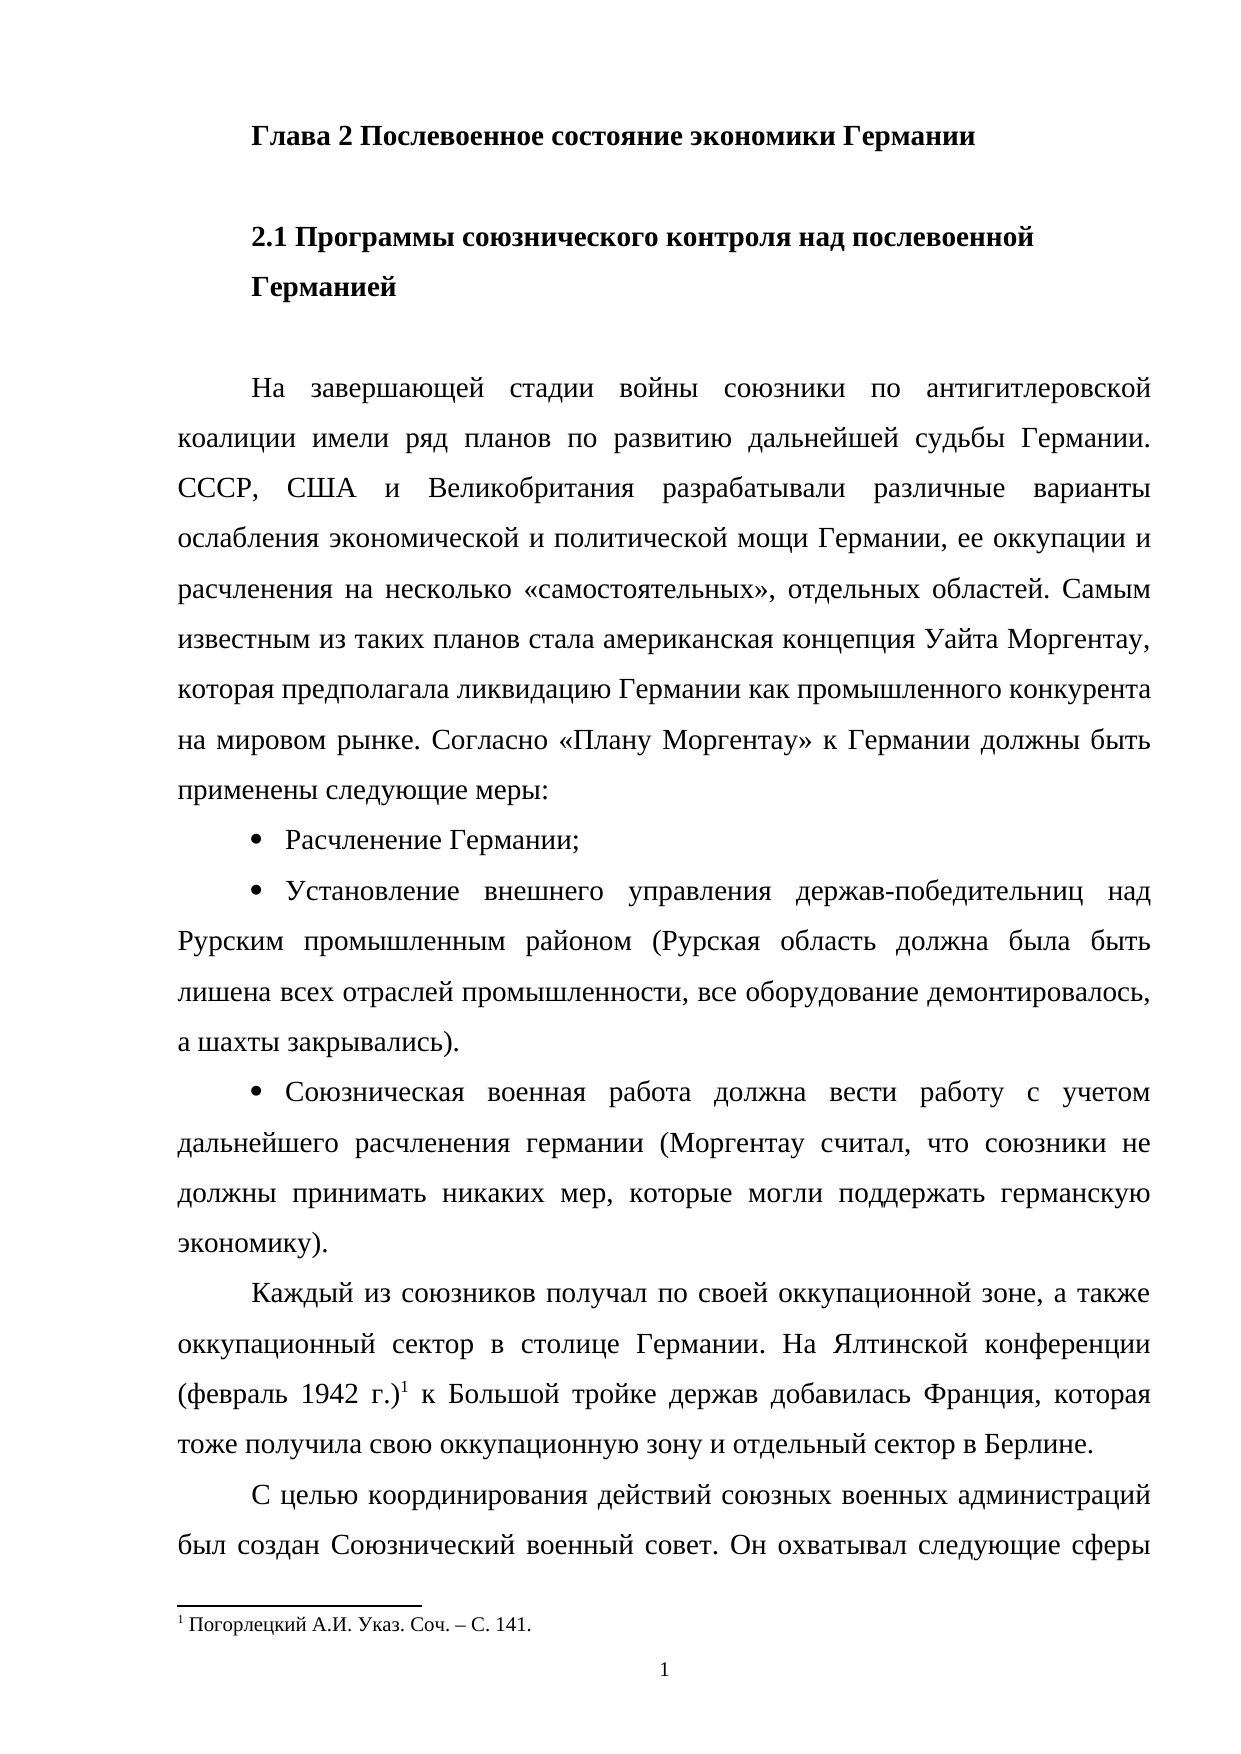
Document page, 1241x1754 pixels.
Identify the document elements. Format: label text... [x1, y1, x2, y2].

text На завершающей стадии войны союзники по антигитлеровской коалиции имели ряд планов по развитию дальнейшей судьбы Германии. СССР, США и Великобритания разрабатывали различные варианты ослабления экономической и политической мощи Германии, ее оккупации и расчленения на несколько «самостоятельных», отдельных областей. Самым известным из таких планов стала американская концепция Уайта Моргентау, которая предполагала ликвидацию Германии как промышленного конкурента на мировом рынке. Согласно «Плану Моргентау» к Германии должны быть применены следующие меры: [177, 370, 1152, 806]
text Каждый из союзников получал по своей оккупационной зоне, а также оккупационный сектор в столице Германии. На Ялтинской конференции (февраль .) к Большой тройке держав добавилась Франция, которая тоже получила свою оккупационную зону и отдельный сектор в Берлине. [177, 1276, 1152, 1460]
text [177, 1477, 1152, 1561]
list Расчленение Германии; [177, 822, 1152, 856]
text Глава 2 Послевоенное состояние экономики Германии [177, 118, 1152, 152]
text 2.1 Программы союзнического контроля над послевоенной [177, 219, 1152, 252]
list Установление внешнего управления держав-победительниц над Рурским промышленным районом (Рурская область должна была быть лишена всех отраслей промышленности, все оборудование демонтировалось, а шахты закрывались). [177, 873, 1152, 1057]
list Союзническая военная работа должна вести работу с учетом дальнейшего расчленения германии (Моргентау считал, что союзники не должны принимать никаких мер, которые могли поддержать германскую экономику). [177, 1074, 1152, 1259]
text Германией [177, 269, 1152, 303]
